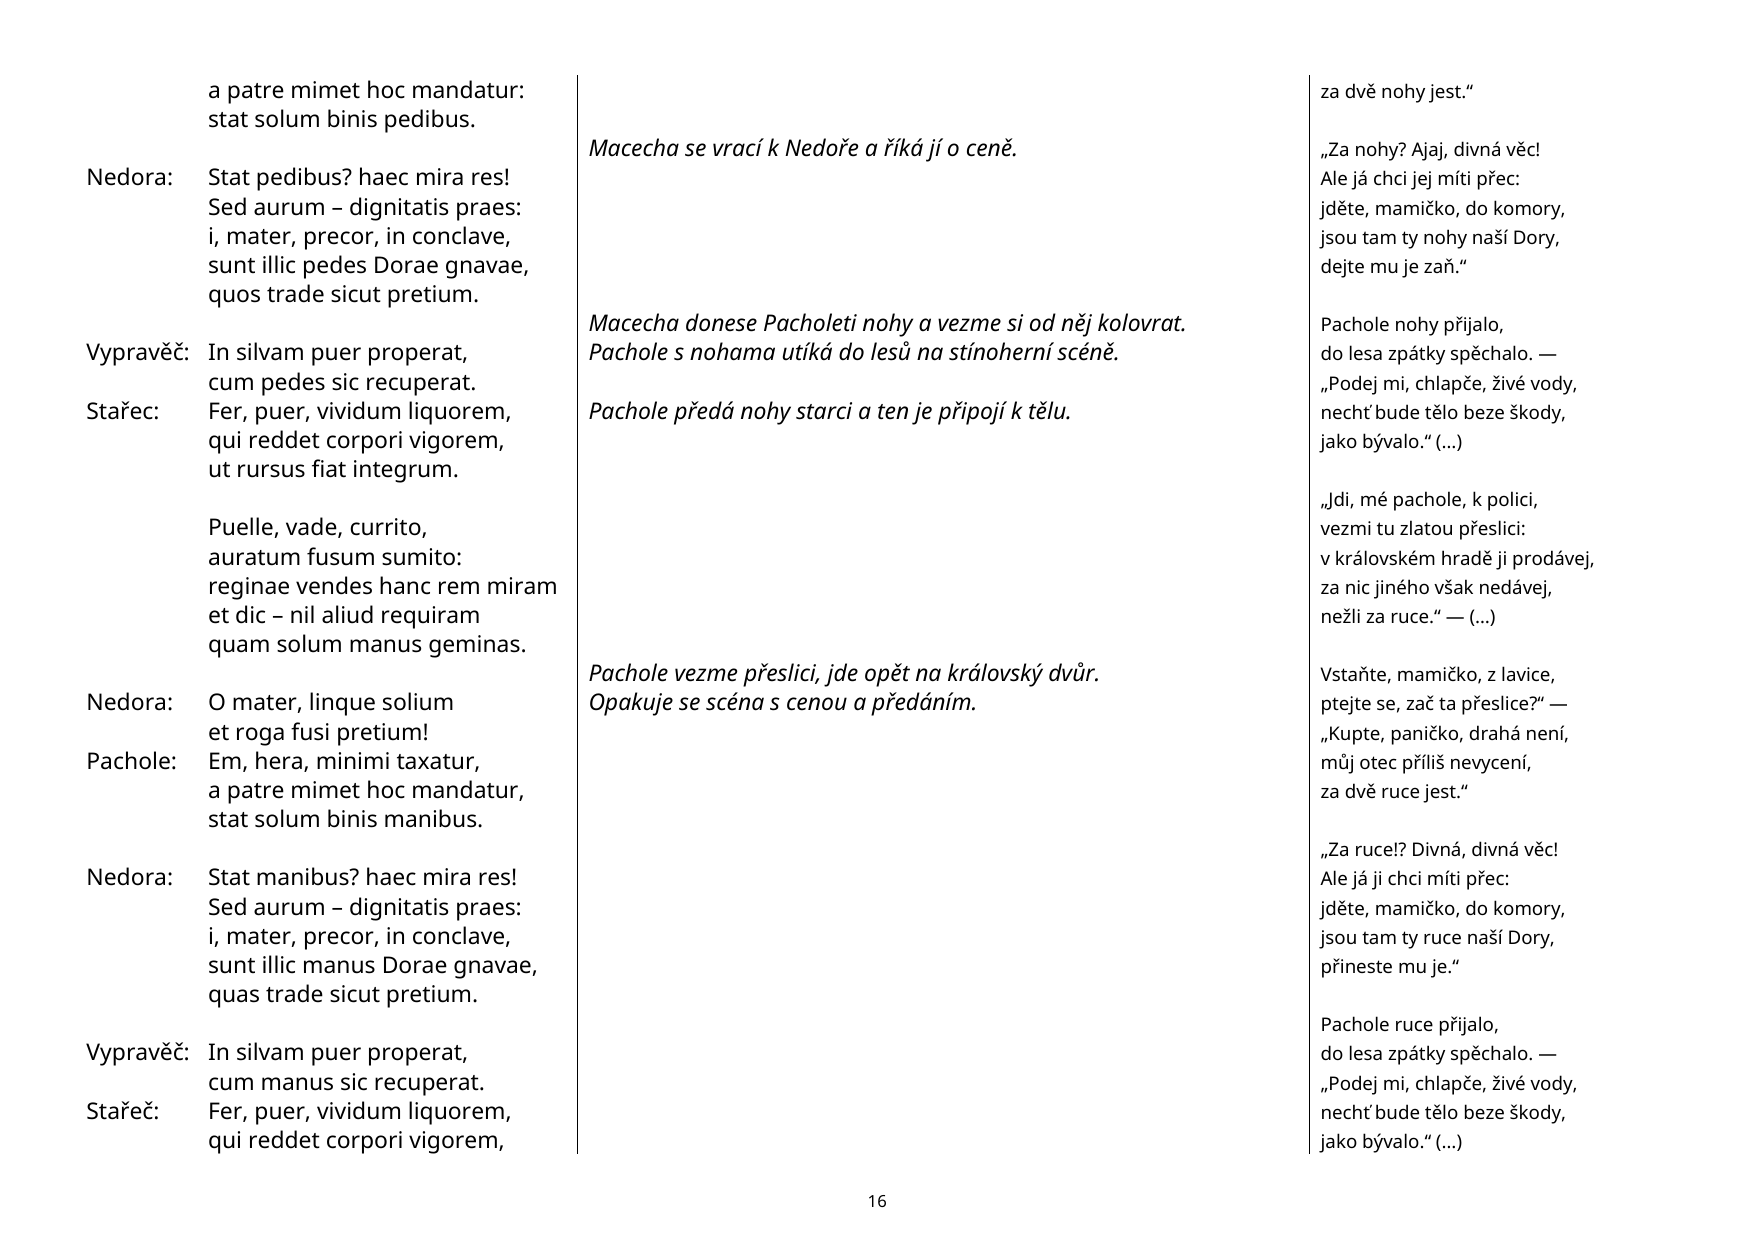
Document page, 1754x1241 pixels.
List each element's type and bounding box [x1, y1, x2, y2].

table_cell [75, 75, 577, 1154]
table_cell [578, 75, 1309, 1154]
table_cell [1310, 75, 1679, 1154]
